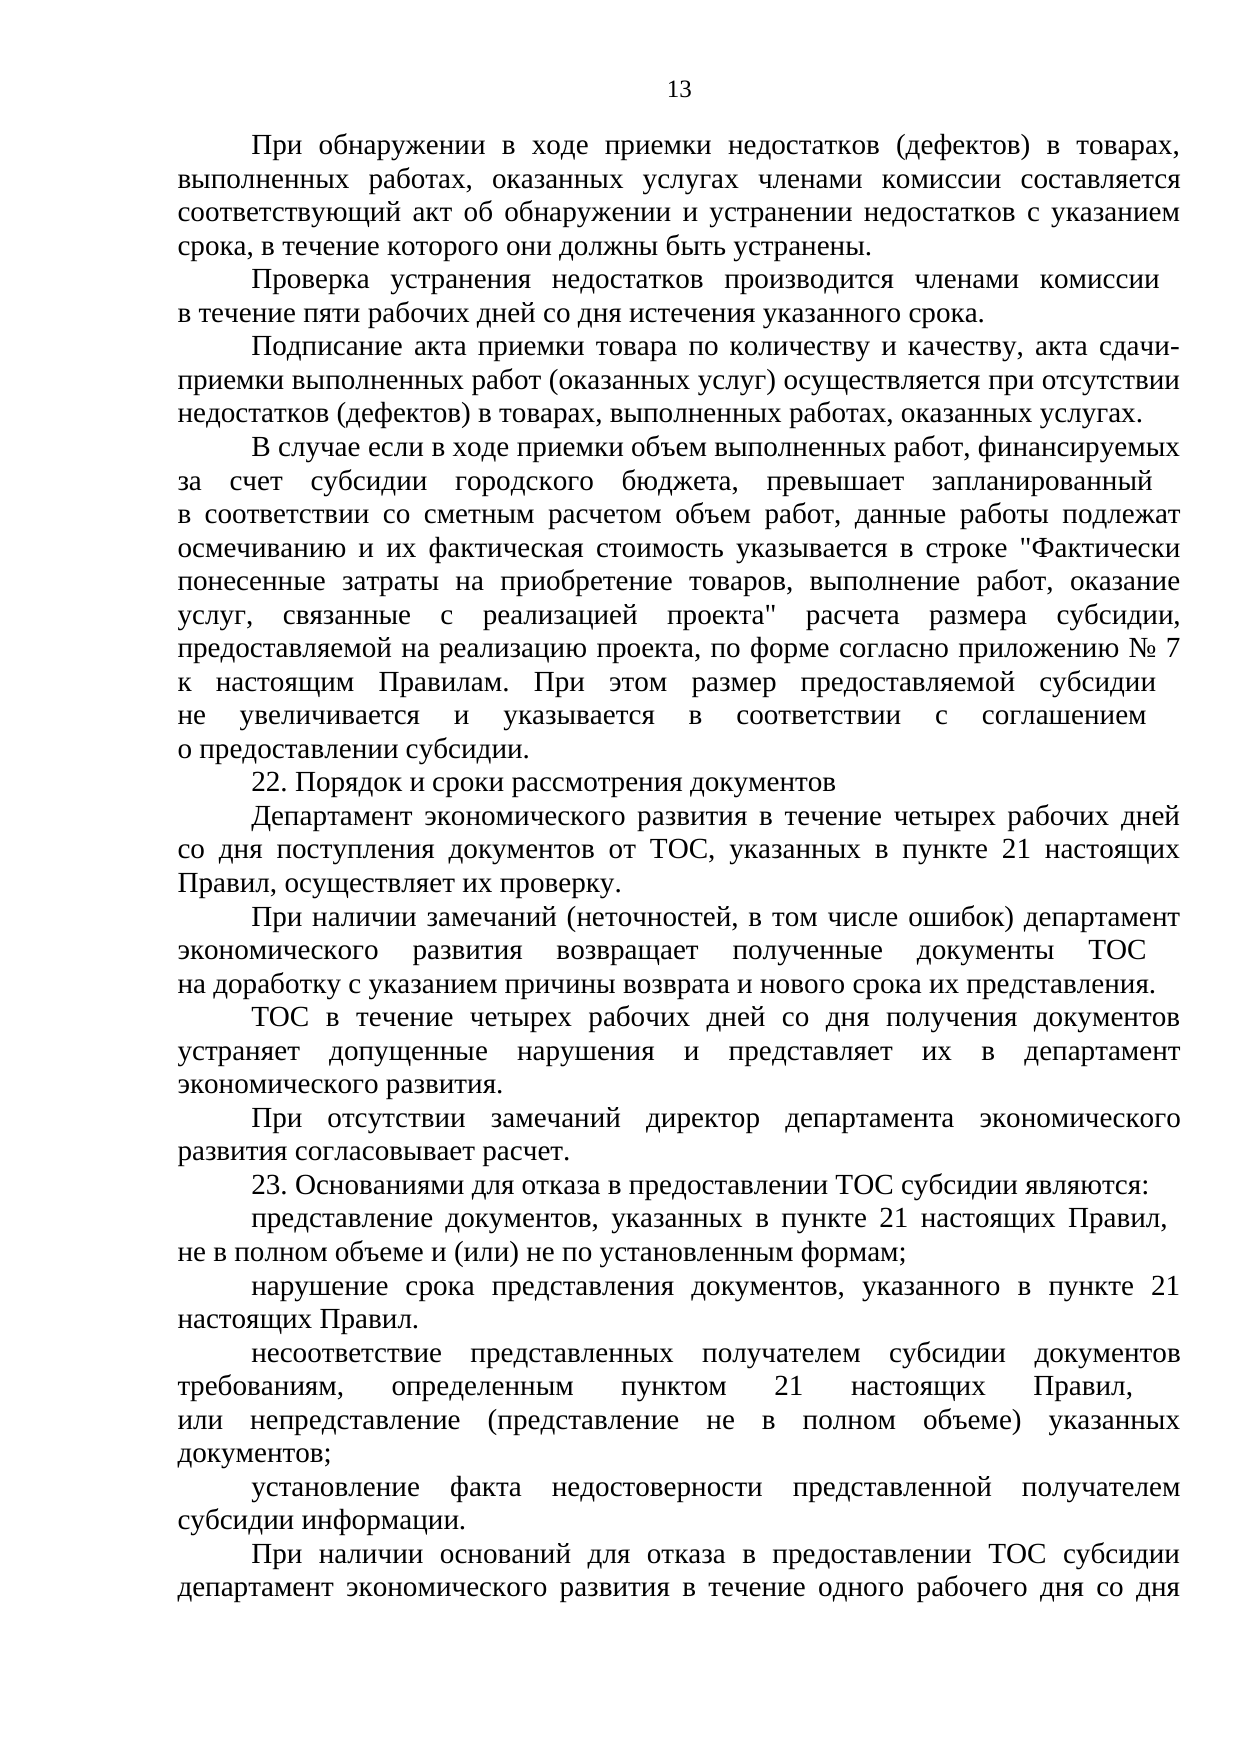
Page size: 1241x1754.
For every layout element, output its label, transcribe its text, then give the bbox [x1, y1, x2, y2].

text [177, 1536, 1181, 1603]
text При обнаружении в ходе приемки недостатков (дефектов) в товарах, выполненных работах, оказанных услугах членами комиссии составляется соответствующий акт об обнаружении и устранении недостатков с указанием срока, в течение которого они должны быть устранены. [177, 127, 1181, 261]
text представление документов, указанных в пункте 21 настоящих Правил, не в полном объеме и (или) не по установленным формам; [177, 1201, 1181, 1268]
text В случае если в ходе приемки объем выполненных работ, финансируемых за счет субсидии городского бюджета, превышает запланированный в соответствии со сметным расчетом объем работ, данные работы подлежат осмечиванию и их фактическая стоимость указывается в строке "Фактически понесенные затраты на приобретение товаров, выполнение работ, оказание услуг, связанные с реализацией проекта" расчета размера субсидии, предоставляемой на реализацию проекта, по форме согласно приложению № 7 к настоящим Правилам. При этом размер предоставляемой субсидии не увеличивается и указывается в соответствии с соглашением о предоставлении субсидии. [177, 429, 1181, 764]
text ТОС в течение четырех рабочих дней со дня получения документов устраняет допущенные нарушения и представляет их в департамент экономического развития. [177, 999, 1181, 1100]
text При отсутствии замечаний директор департамента экономического развития согласовывает расчет. [177, 1100, 1181, 1167]
text Проверка устранения недостатков производится членами комиссии в течение пяти рабочих дней со дня истечения указанного срока. [177, 261, 1181, 328]
text 22. Порядок и сроки рассмотрения документов [177, 764, 1181, 798]
text При наличии замечаний (неточностей, в том числе ошибок) департамент экономического развития возвращает полученные документы ТОС на доработку с указанием причины возврата и нового срока их представления. [177, 899, 1181, 999]
text 23. Основаниями для отказа в предоставлении ТОС субсидии являются: [177, 1167, 1181, 1201]
text установление факта недостоверности представленной получателем субсидии информации. [177, 1469, 1181, 1536]
text Департамент экономического развития в течение четырех рабочих дней со дня поступления документов от ТОС, указанных в пункте 21 настоящих Правил, осуществляет их проверку. [177, 798, 1181, 899]
text нарушение срока представления документов, указанного в пункте 21 настоящих Правил. [177, 1268, 1181, 1335]
text несоответствие представленных получателем субсидии документов требованиям, определенным пунктом 21 настоящих Правил, или непредставление (представление не в полном объеме) указанных документов; [177, 1335, 1181, 1469]
text Подписание акта приемки товара по количеству и качеству, акта сдачи-приемки выполненных работ (оказанных услуг) осуществляется при отсутствии недостатков (дефектов) в товарах, выполненных работах, оказанных услугах. [177, 328, 1181, 429]
